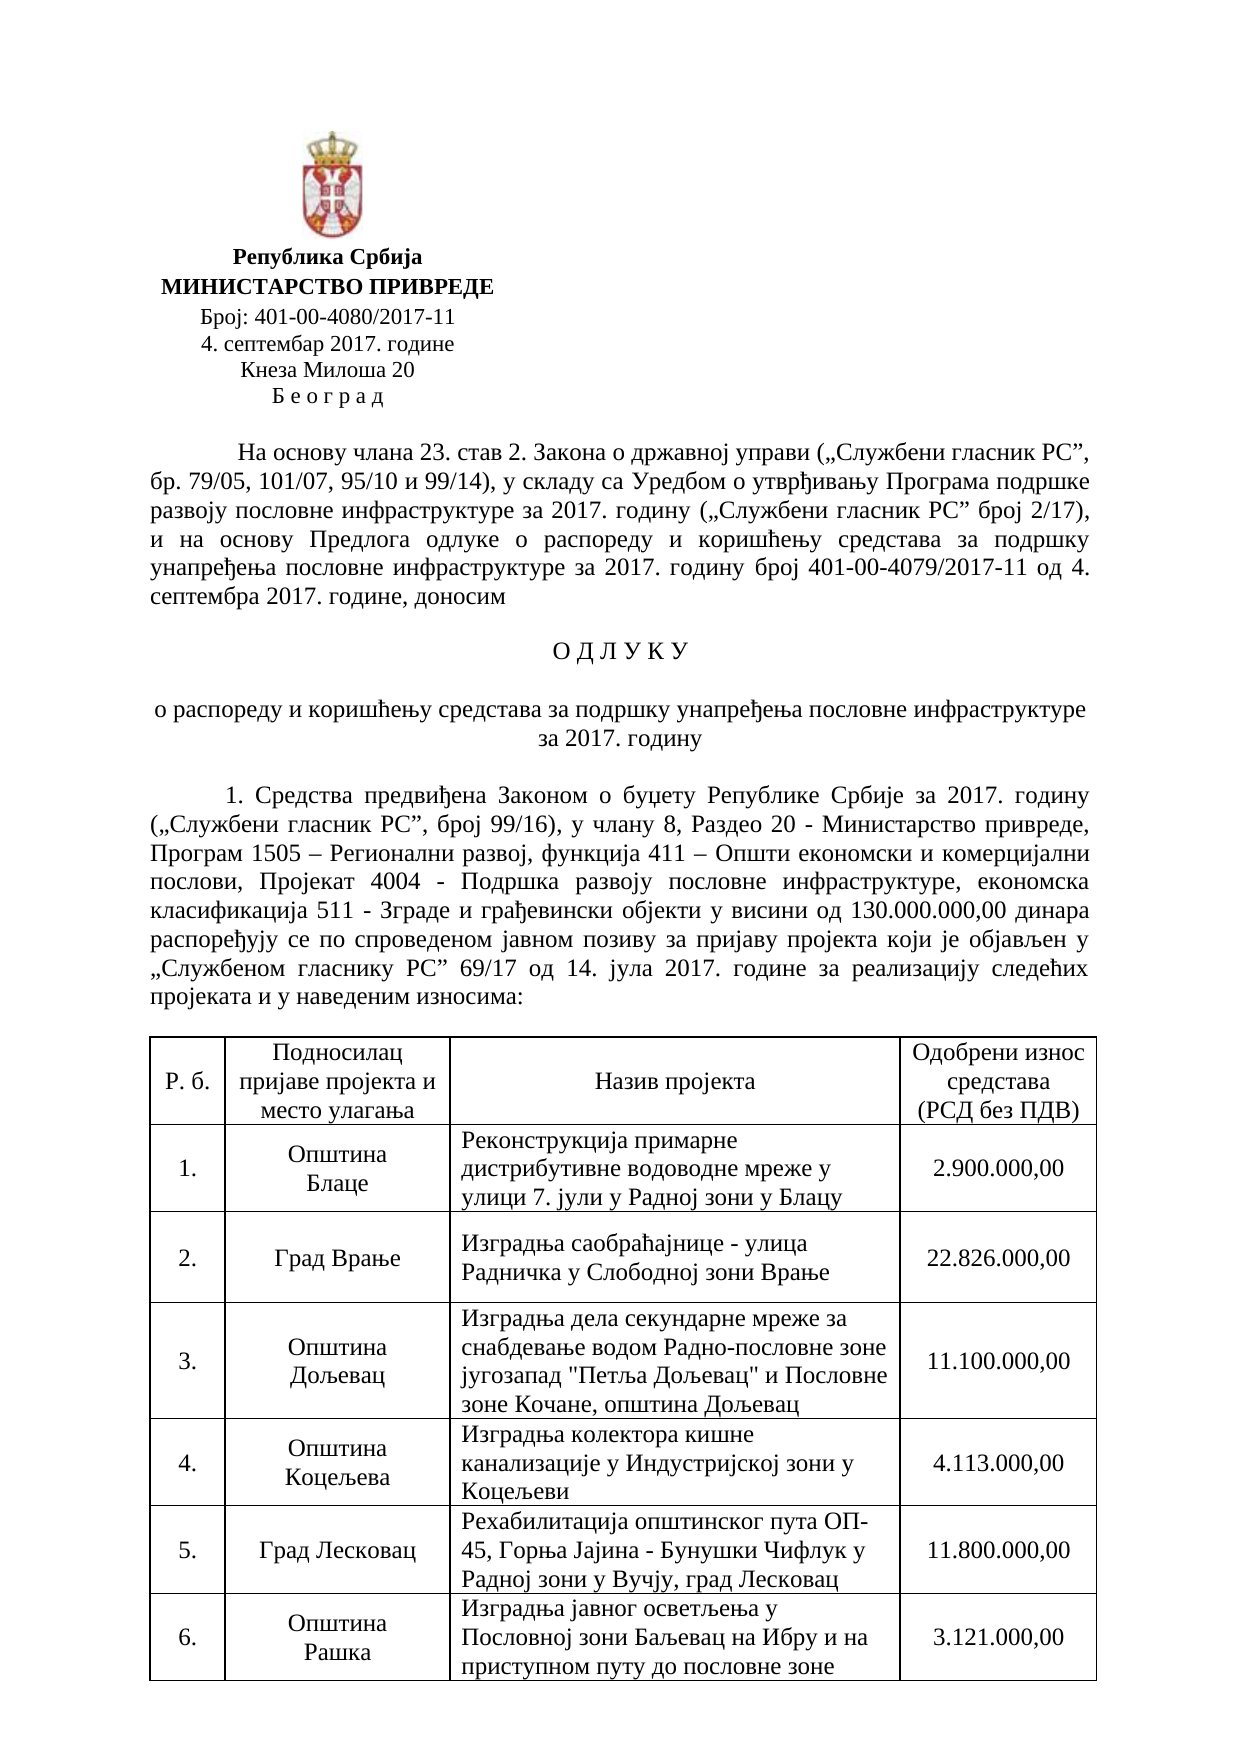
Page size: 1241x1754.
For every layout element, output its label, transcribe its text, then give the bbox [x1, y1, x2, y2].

table_header Р. б. [151, 1038, 224, 1124]
table_header Назив пројекта [451, 1038, 899, 1124]
table_cell 2.900.000,00 [901, 1125, 1096, 1211]
table_cell Изградња јавног осветљења у Пословној зони Баљевац на Ибру и на приступном путу до пословне зоне [451, 1594, 899, 1680]
text На основу члана 23. став 2. Закона о државној управи („Службени гласник РС”, бр. 79/05, 101/07, 95/10 и 99/14), у складу са Уредбом о утврђивању Програма подршке развоју пословне инфраструктуре за 2017. годину („Службени гласник РС” број 2/17), и на основу Предлога одлуке о распореду и коришћењу средстава за подршку унапређења пословне инфраструктуре за 2017. годину број 401-00-4079/2017-11 од 4. септембра 2017. године, доносим [150, 437, 1090, 610]
table_cell Реконструкција примарне дистрибутивне водоводне мреже у улици 7. јули у Радној зони у Блацу [451, 1125, 899, 1211]
table_cell Општина Коцељева [226, 1419, 449, 1505]
table_cell 1. [151, 1125, 224, 1211]
table_cell 6. [151, 1594, 224, 1680]
table_cell Изградња дела секундарне мреже за снабдевање водом Радно-пословне зоне југозапад "Петља Дољевац" и Пословне зоне Кочане, општина Дољевац [451, 1303, 899, 1418]
table_cell 5. [151, 1506, 224, 1592]
table_cell Изградња колектора кишне канализације у Индустријској зони у Коцељеви [451, 1419, 899, 1505]
picture [302, 131, 363, 239]
table_cell 4. [151, 1419, 224, 1505]
table_cell 11.100.000,00 [901, 1303, 1096, 1418]
table_cell Град Лесковац [226, 1506, 449, 1592]
table_cell Рехабилитација општинског пута ОП-45, Горња Јајина - Бунушки Чифлук у Радној зони у Вучју, град Лесковац [451, 1506, 899, 1592]
table_cell Општина Дољевац [226, 1303, 449, 1418]
text 1. Средства предвиђена Законом о буџету Републике Србије за 2017. годину („Службени гласник РС”, број 99/16), у члану 8, Раздео 20 - Министарство привреде, Програм 1505 – Регионални развој, функција 411 – Општи економски и комерцијални послови, Пројекат 4004 - Подршка развоју пословне инфраструктуре, економска класификација 511 - Зграде и грађевински објекти у висини од 130.000.000,00 динара распоређују се по спроведеном јавном позиву за пријаву пројекта који је објављен у „Службеном гласнику РС” 69/17 од 14. јула 2017. године за реализацију следећих пројеката и у наведеним износима: [150, 780, 1090, 1010]
table_cell 2. [151, 1212, 224, 1302]
table_header Подносилац пријаве пројекта и место улагања [226, 1038, 449, 1124]
text О Д Л У К У [150, 636, 1090, 665]
table_cell Општина Рашка [226, 1594, 449, 1680]
table_cell 3. [151, 1303, 224, 1418]
table_cell Општина Блаце [226, 1125, 449, 1211]
table_cell 3.121.000,00 [901, 1594, 1096, 1680]
text о распореду и коришћењу средстава за подршку унапређења пословне инфраструктуре за 2017. годину [150, 694, 1090, 751]
table_cell 22.826.000,00 [901, 1212, 1096, 1302]
table_header Одобрени износ средстава (РСД без ПДВ) [901, 1038, 1096, 1124]
table_cell 11.800.000,00 [901, 1506, 1096, 1592]
table_cell Изградња саобраћајнице - улица Радничка у Слободној зони Врање [451, 1212, 899, 1302]
table_cell Град Врање [226, 1212, 449, 1302]
table_header Република Србија МИНИСТАРСТВО ПРИВРЕДЕ Број: 401-00-4080/2017-11 4. септембар 2017. године Кнеза Милоша 20 Б е о г р а д [73, 131, 582, 437]
table_cell 4.113.000,00 [901, 1419, 1096, 1505]
